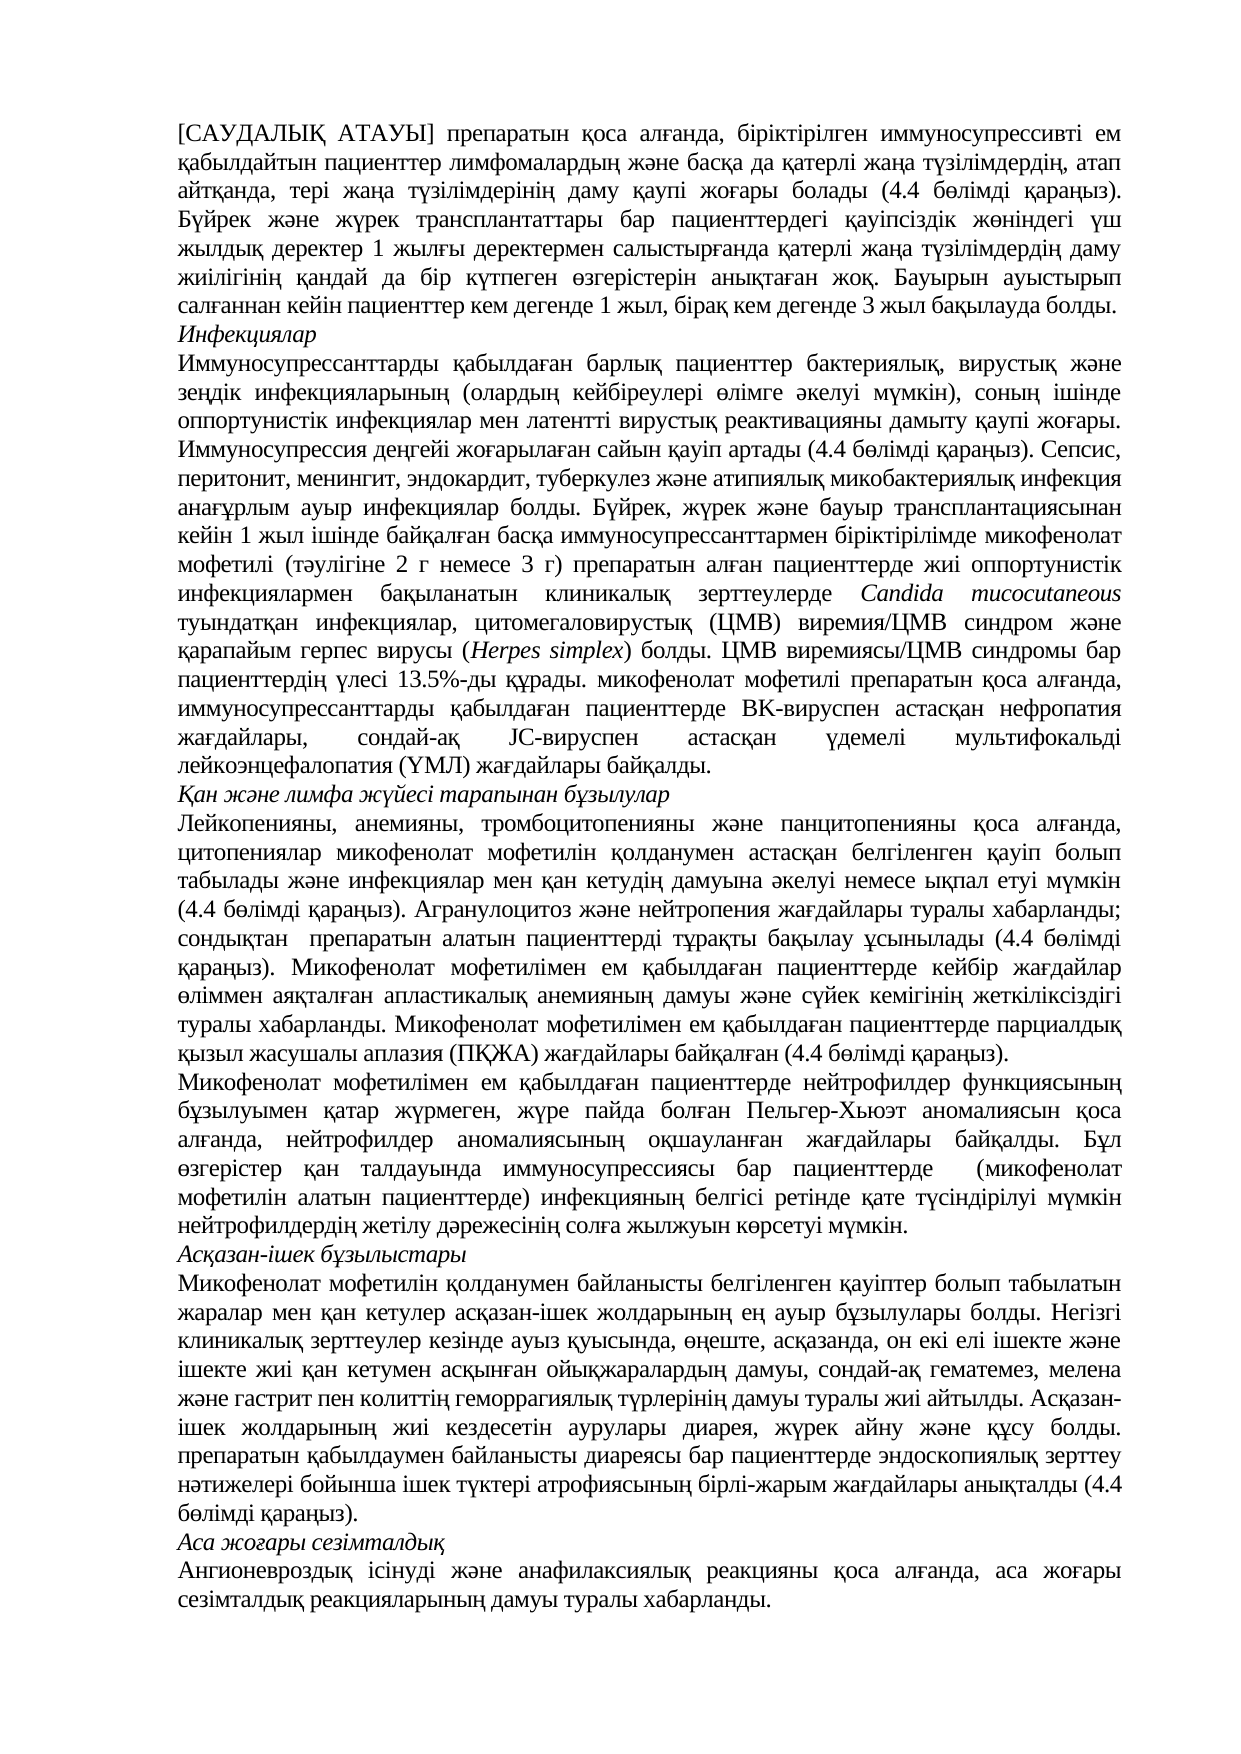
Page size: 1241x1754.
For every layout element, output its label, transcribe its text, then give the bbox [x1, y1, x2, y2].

text [САУДАЛЫҚ АТАУЫ] препаратын қоса алғанда, біріктірілген иммуносупрессивті ем қабылдайтын пациенттер лимфомалардың және басқа да қатерлі жаңа түзілімдердің, атап айтқанда, тері жаңа түзілімдерінің даму қаупі жоғары болады (4.4 бөлімді қараңыз). Бүйрек және жүрек трансплантаттары бар пациенттердегі қауіпсіздік жөніндегі үш жылдық деректер 1 жылғы деректермен салыстырғанда қатерлі жаңа түзілімдердің даму жиілігінің қандай да бір күтпеген өзгерістерін анықтаған жоқ. Бауырын ауыстырып салғаннан кейін пациенттер кем дегенде 1 жыл, бірақ кем дегенде 3 жыл бақылауда болды. [177, 118, 1122, 319]
text Инфекциялар [177, 319, 1122, 348]
text Асқазан-ішек бұзылыстары [177, 1239, 1122, 1268]
text Лейкопенияны, анемияны, тромбоцитопенияны және панцитопенияны қоса алғанда, цитопениялар микофенолат мофетилін қолданумен астасқан белгіленген қауіп болып табылады және инфекциялар мен қан кетудің дамуына әкелуі немесе ықпал етуі мүмкін (4.4 бөлімді қараңыз). Агранулоцитоз және нейтропения жағдайлары туралы хабарланды; сондықтан препаратын алатын пациенттерді тұрақты бақылау ұсынылады (4.4 бөлімді қараңыз). Микофенолат мофетилімен ем қабылдаған пациенттерде кейбір жағдайлар өліммен аяқталған апластикалық анемияның дамуы және сүйек кемігінің жеткіліксіздігі туралы хабарланды. Микофенолат мофетилімен ем қабылдаған пациенттерде парциалдық қызыл жасушалы аплазия (ПҚЖА) жағдайлары байқалған (4.4 бөлімді қараңыз). [177, 808, 1122, 1067]
text Микофенолат мофетилін қолданумен байланысты белгіленген қауіптер болып табылатын жаралар мен қан кетулер асқазан-ішек жолдарының ең ауыр бұзылулары болды. Негізгі клиникалық зерттеулер кезінде ауыз қуысында, өңеште, асқазанда, он екі елі ішекте және ішекте жиі қан кетумен асқынған ойықжаралардың дамуы, сондай-ақ гематемез, мелена және гастрит пен колиттің геморрагиялық түрлерінің дамуы туралы жиі айтылды. Асқазан-ішек жолдарының жиі кездесетін аурулары диарея, жүрек айну және құсу болды. препаратын қабылдаумен байланысты диареясы бар пациенттерде эндоскопиялық зерттеу нәтижелері бойынша ішек түктері атрофиясының бірлі-жарым жағдайлары анықталды (4.4 бөлімді қараңыз). [177, 1268, 1122, 1527]
text Иммуносупрессанттарды қабылдаған барлық пациенттер бактериялық, вирустық және зеңдік инфекцияларының (олардың кейбіреулері өлімге әкелуі мүмкін), соның ішінде оппортунистік инфекциялар мен латентті вирустық реактивацияны дамыту қаупі жоғары. Иммуносупрессия деңгейі жоғарылаған сайын қауіп артады (4.4 бөлімді қараңыз). Сепсис, перитонит, менингит, эндокардит, туберкулез және атипиялық микобактериялық инфекция анағұрлым ауыр инфекциялар болды. Бүйрек, жүрек және бауыр трансплантациясынан кейін 1 жыл ішінде байқалған басқа иммуносупрессанттармен біріктірілімде микофенолат мофетилі (тәулігіне 2 г немесе 3 г) препаратын алған пациенттерде жиі оппортунистік инфекциялармен бақыланатын клиникалық зерттеулерде Candida mucocutaneous туындатқан инфекциялар, цитомегаловирустық (ЦМВ) виремия/ЦМВ синдром және қарапайым герпес вирусы (Herpes simplex) болды. ЦМВ виремиясы/ЦМВ синдромы бар пациенттердің үлесі 13.5%-ды құрады. микофенолат мофетилі препаратын қоса алғанда, иммуносупрессанттарды қабылдаған пациенттерде BK-вируспен астасқан нефропатия жағдайлары, сондай-ақ JC-вируспен астасқан үдемелі мультифокальді лейкоэнцефалопатия (ҮМЛ) жағдайлары байқалды. [177, 348, 1122, 779]
text Ангионевроздық ісінуді және анафилаксиялық реакцияны қоса алғанда, аса жоғары сезімталдық реакцияларының дамуы туралы хабарланды. [177, 1556, 1122, 1613]
text Аса жоғары сезімталдық [177, 1527, 1122, 1556]
text Қан және лимфа жүйесі тарапынан бұзылулар [177, 779, 1122, 808]
text Микофенолат мофетилімен ем қабылдаған пациенттерде нейтрофилдер функциясының бұзылуымен қатар жүрмеген, жүре пайда болған Пельгер-Хьюэт аномалиясын қоса алғанда, нейтрофилдер аномалиясының оқшауланған жағдайлары байқалды. Бұл өзгерістер қан талдауында иммуносупрессиясы бар пациенттерде (микофенолат мофетилін алатын пациенттерде) инфекцияның белгісі ретінде қате түсіндірілуі мүмкін нейтрофилдердің жетілу дәрежесінің солға жылжуын көрсетуі мүмкін. [177, 1067, 1122, 1239]
